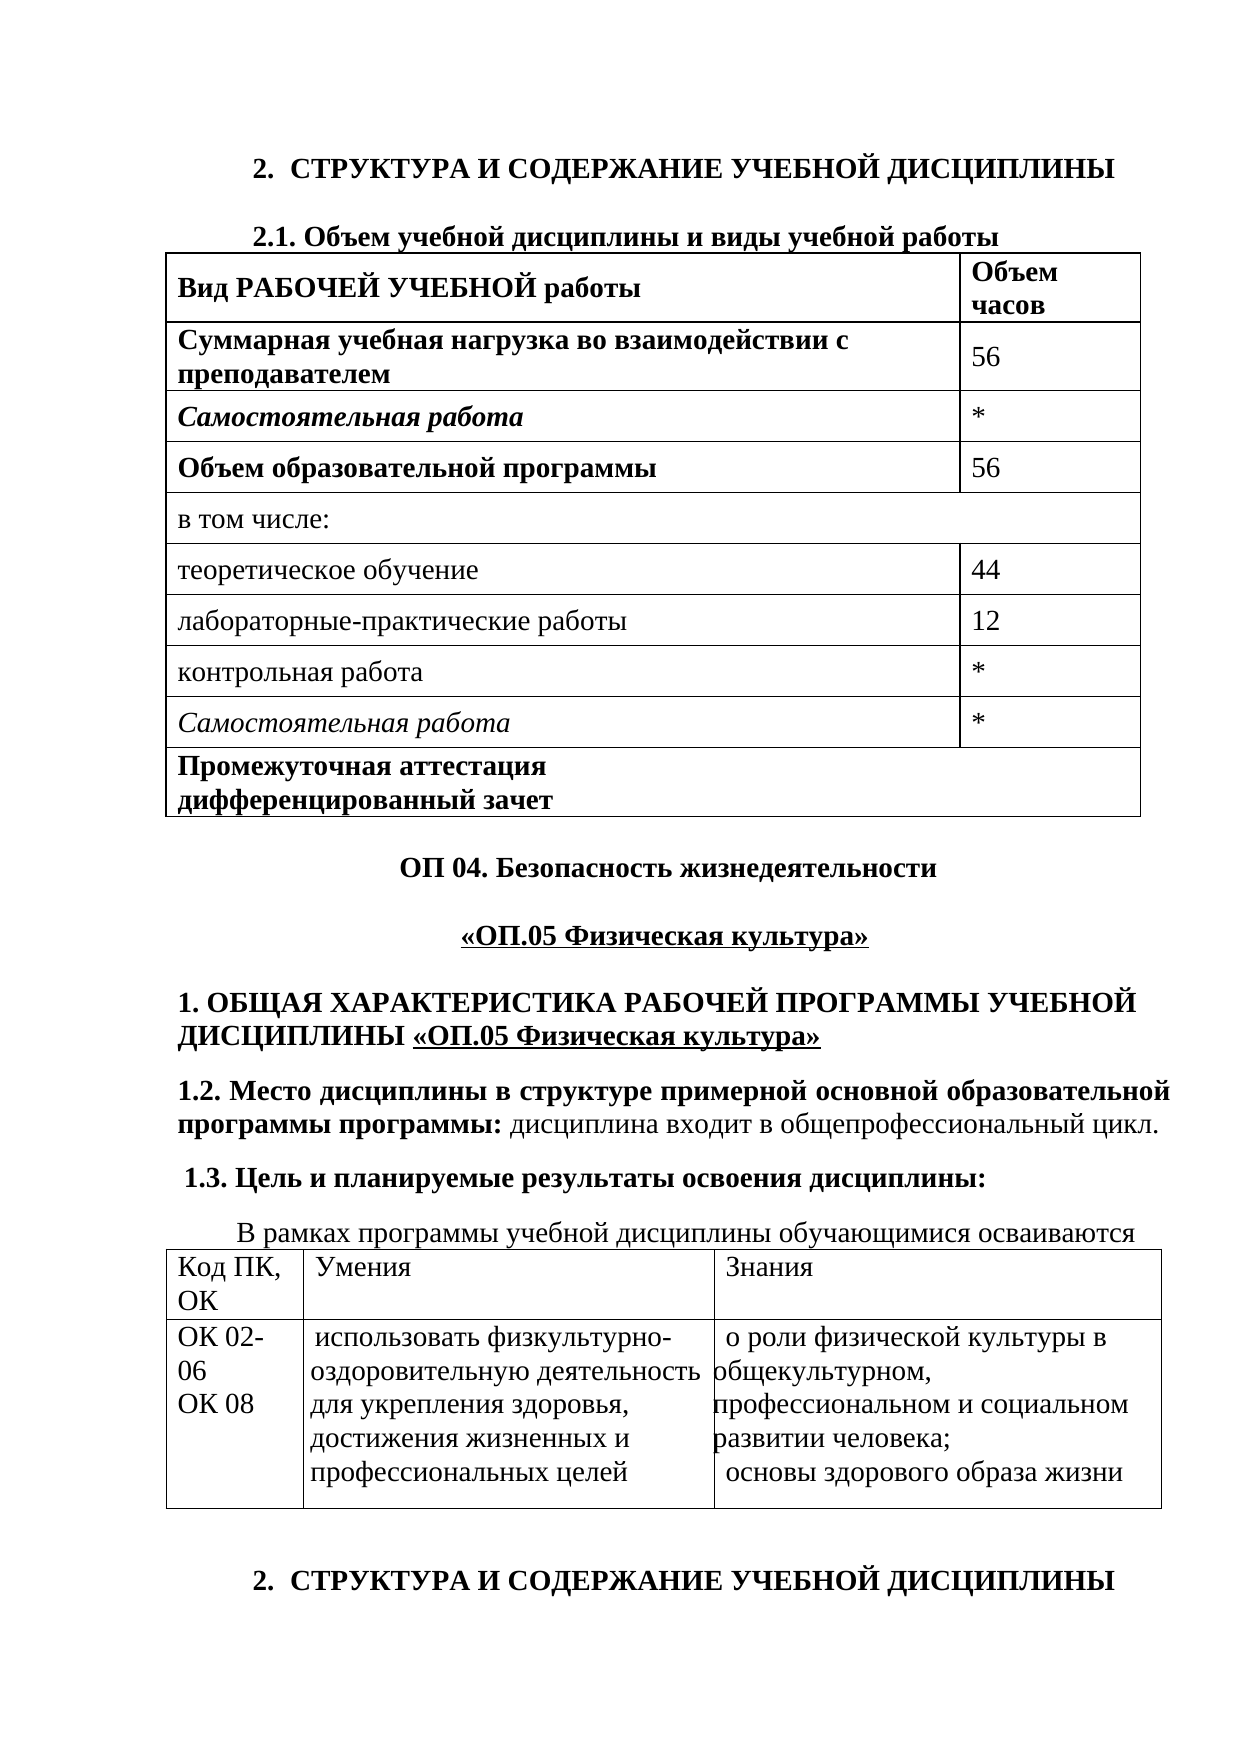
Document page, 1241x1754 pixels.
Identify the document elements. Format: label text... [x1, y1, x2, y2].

table_header Объем часов [961, 254, 1140, 321]
table_cell * [961, 391, 1140, 441]
text 2.1. Объем учебной дисциплины и виды учебной работы [252, 219, 1152, 252]
table_cell 12 [961, 595, 1140, 645]
text 1. ОБЩАЯ ХАРАКТЕРИСТИКА РАБОЧЕЙ ПРОГРАММЫ УЧЕБНОЙ ДИСЦИПЛИНЫ «ОП.05 Физическая культура» [177, 985, 1152, 1052]
table_cell лабораторные-практические работы [167, 595, 959, 645]
table_cell * [961, 646, 1140, 696]
table_cell * [961, 697, 1140, 747]
table_cell 56 [961, 442, 1140, 492]
table_cell о роли физической культуры в общекультурном, профессиональном и социальном развитии человека; основы здорового образа жизни [715, 1320, 1161, 1508]
table_header Код ПК, ОК [167, 1250, 303, 1318]
text 1.2. Место дисциплины в структуре примерной основной образовательной программы программы: дисциплина входит в общепрофессиональный цикл. [177, 1073, 1171, 1140]
table_cell 56 [961, 323, 1140, 389]
table_cell в том числе: [167, 493, 1140, 543]
table_cell Самостоятельная работа [167, 391, 959, 441]
table_cell Промежуточная аттестация дифференцированный зачет [167, 748, 1140, 816]
table_cell Самостоятельная работа [167, 697, 959, 747]
table_cell Суммарная учебная нагрузка во взаимодействии с преподавателем [167, 323, 959, 389]
table_cell ОК 02-06 ОК 08 [167, 1320, 303, 1508]
table_cell 44 [961, 544, 1140, 594]
text В рамках программы учебной дисциплины обучающимися осваиваются [177, 1215, 1152, 1248]
table_cell Объем образовательной программы [167, 442, 959, 492]
table_cell использовать физкультурно-оздоровительную деятельность для укрепления здоровья, достижения жизненных и профессиональных целей [304, 1320, 714, 1508]
table_header Вид РАБОЧЕЙ УЧЕБНОЙ работы [167, 254, 959, 321]
table_header Знания [715, 1250, 1161, 1318]
table_cell теоретическое обучение [167, 544, 959, 594]
list СТРУКТУРА И СОДЕРЖАНИЕ УЧЕБНОЙ ДИСЦИПЛИНЫ [252, 152, 1152, 185]
table_cell контрольная работа [167, 646, 959, 696]
text «ОП.05 Физическая культура» [177, 918, 1152, 951]
table_header Умения [304, 1250, 714, 1318]
list СТРУКТУРА И СОДЕРЖАНИЕ УЧЕБНОЙ ДИСЦИПЛИНЫ [252, 1563, 1152, 1597]
text ОП 04. Безопасность жизнедеятельности [177, 851, 1152, 884]
text 1.3. Цель и планируемые результаты освоения дисциплины: [118, 1161, 1152, 1194]
